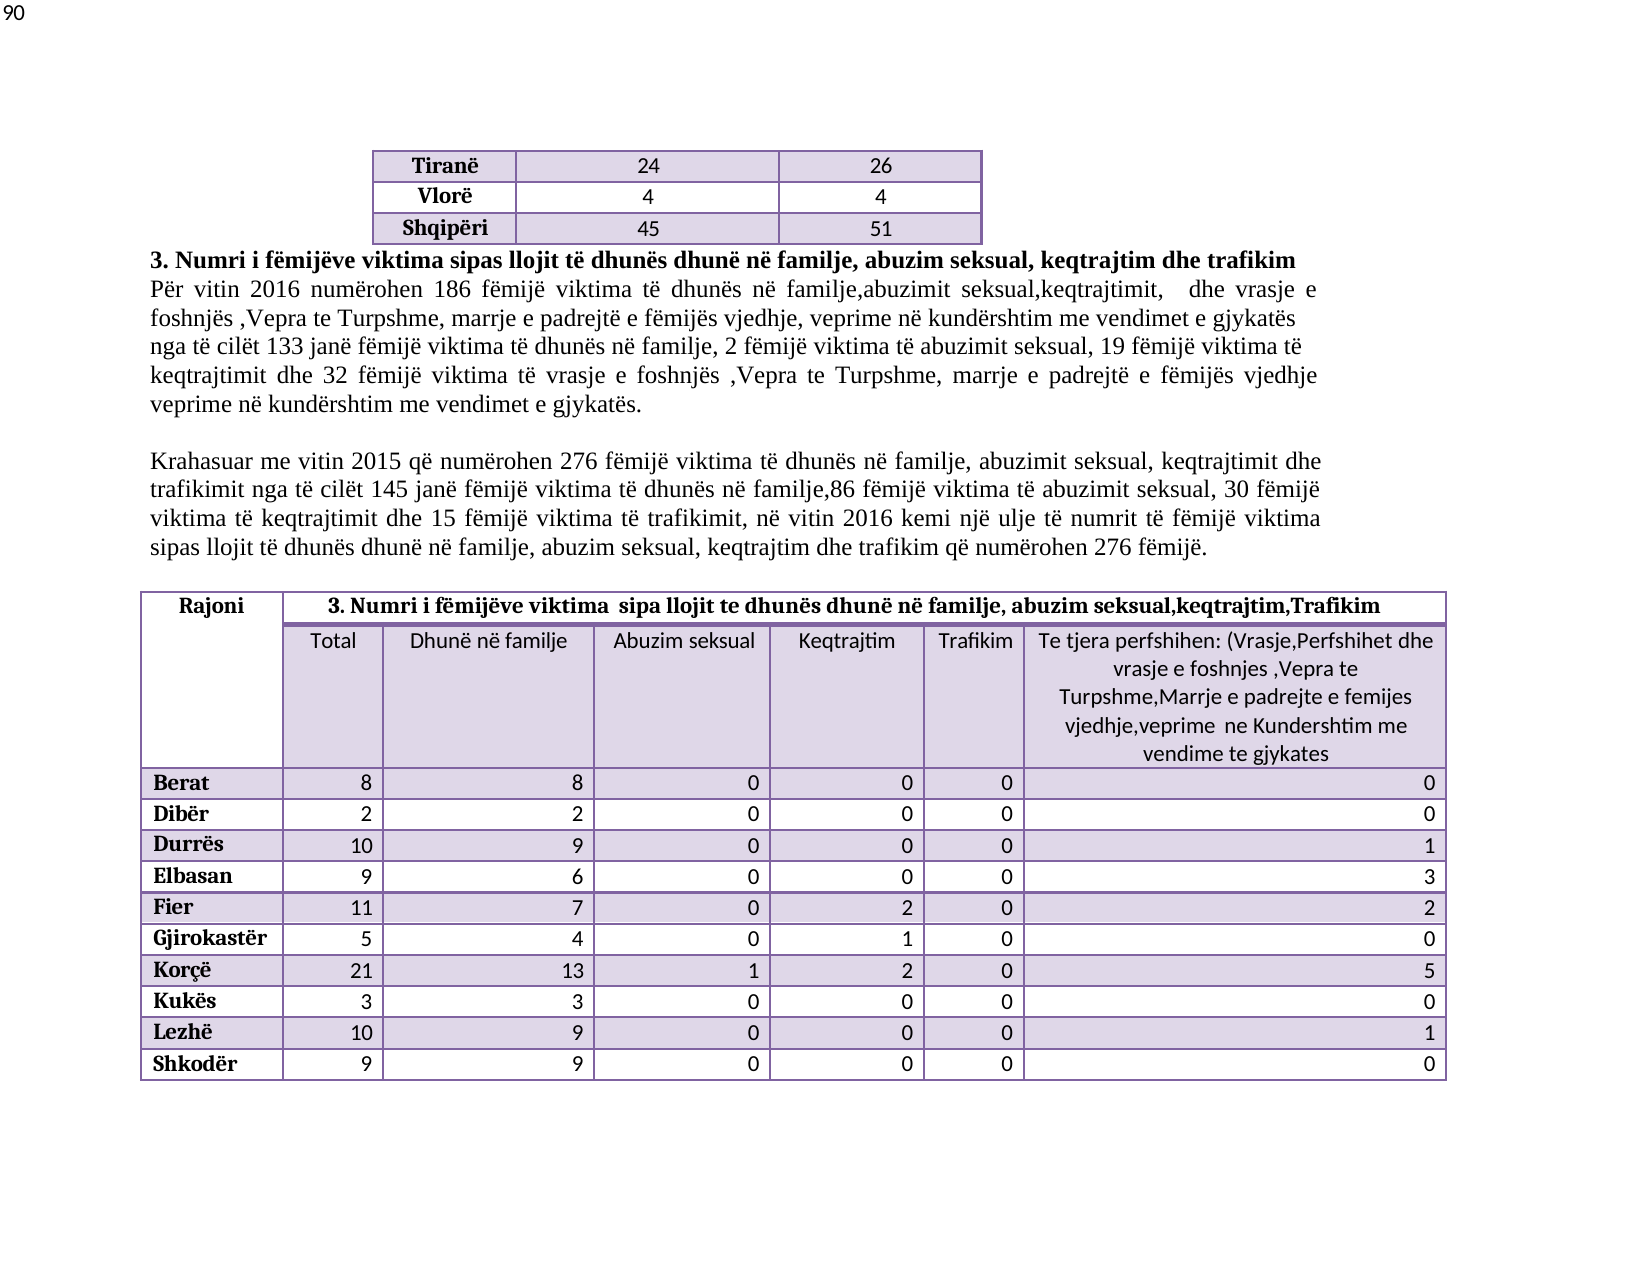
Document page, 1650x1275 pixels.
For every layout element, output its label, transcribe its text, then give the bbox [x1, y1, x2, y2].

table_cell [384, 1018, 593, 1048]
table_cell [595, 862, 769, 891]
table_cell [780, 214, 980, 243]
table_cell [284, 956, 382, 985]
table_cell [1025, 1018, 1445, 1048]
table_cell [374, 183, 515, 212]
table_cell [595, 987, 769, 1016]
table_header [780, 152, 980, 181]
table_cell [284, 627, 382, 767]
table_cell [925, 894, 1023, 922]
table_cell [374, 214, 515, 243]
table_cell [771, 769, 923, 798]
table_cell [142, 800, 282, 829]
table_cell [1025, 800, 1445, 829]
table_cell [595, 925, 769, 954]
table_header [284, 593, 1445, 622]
text Krahasuar me vitin 2015 që numërohen 276 fëmijë viktima të dhunës në familje, abuzimit seksual, keqtrajtimit dhe trafikimit nga të cilët 145 janë fëmijë viktima të dhunës në familje,86 fëmijë viktima të abuzimit seksual, 30 fëmijë viktima të keqtrajtimit dhe 15 fëmijë viktima të trafikimit, në vitin 2016 kemi një ulje të numrit të fëmijë viktima sipas llojit të dhunës dhunë në familje, abuzim seksual, keqtrajtim dhe trafikim që numërohen 276 fëmijë. [150, 446, 1323, 561]
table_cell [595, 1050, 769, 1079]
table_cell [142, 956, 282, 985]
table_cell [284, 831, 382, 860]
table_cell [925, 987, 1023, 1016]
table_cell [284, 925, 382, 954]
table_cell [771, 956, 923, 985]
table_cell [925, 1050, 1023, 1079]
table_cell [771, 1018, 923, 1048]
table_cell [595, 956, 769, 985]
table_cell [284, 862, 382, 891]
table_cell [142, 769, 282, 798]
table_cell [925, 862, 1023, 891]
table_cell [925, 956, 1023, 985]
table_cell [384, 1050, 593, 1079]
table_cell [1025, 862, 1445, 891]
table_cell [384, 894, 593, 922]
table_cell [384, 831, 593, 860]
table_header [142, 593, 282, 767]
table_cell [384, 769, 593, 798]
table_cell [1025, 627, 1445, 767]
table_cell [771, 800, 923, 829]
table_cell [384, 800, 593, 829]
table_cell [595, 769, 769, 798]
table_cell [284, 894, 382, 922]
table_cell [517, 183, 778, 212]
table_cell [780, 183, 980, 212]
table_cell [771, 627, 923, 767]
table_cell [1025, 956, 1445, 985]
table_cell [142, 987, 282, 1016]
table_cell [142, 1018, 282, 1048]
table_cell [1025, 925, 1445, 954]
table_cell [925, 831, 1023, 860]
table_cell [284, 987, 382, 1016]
list Numri i fëmijëve viktima sipas llojit të dhunës dhunë në familje, abuzim seksual, keqtrajtim dhe trafikim Për vitin 2016 numërohen 186 fëmijë viktima të dhunës në familje,abuzimit seksual,keqtrajtimit, dhe vrasje e foshnjës ,Vepra te Turpshme, marrje e padrejtë e fëmijës vjedhje, veprime në kundërshtim me vendimet e gjykatës nga të cilët 133 janë fëmijë viktima të dhunës në familje, 2 fëmijë viktima të abuzimit seksual, 19 fëmijë viktima të keqtrajtimit dhe 32 fëmijë viktima të vrasje e foshnjës ,Vepra te Turpshme, marrje e padrejtë e fëmijës vjedhje veprime në kundërshtim me vendimet e gjykatës. [150, 245, 1323, 418]
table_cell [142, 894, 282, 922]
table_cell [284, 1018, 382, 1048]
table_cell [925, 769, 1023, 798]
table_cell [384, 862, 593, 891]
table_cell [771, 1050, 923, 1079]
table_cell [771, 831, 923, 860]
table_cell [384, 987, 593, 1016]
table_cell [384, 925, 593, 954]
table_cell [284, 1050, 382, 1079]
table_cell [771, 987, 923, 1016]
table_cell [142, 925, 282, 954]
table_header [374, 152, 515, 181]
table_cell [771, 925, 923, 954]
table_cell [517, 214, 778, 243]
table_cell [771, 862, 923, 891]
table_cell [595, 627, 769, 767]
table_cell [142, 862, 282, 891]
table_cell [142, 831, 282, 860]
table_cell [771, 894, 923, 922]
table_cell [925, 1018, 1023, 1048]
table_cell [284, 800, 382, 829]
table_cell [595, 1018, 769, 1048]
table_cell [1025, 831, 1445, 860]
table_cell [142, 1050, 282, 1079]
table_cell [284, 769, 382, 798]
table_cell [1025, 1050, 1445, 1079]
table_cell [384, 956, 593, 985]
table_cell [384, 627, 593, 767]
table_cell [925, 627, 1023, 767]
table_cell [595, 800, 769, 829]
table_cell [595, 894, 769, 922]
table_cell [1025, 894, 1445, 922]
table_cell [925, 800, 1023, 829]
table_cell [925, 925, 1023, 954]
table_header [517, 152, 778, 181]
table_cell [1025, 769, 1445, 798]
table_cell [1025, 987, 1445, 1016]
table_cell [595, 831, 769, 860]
